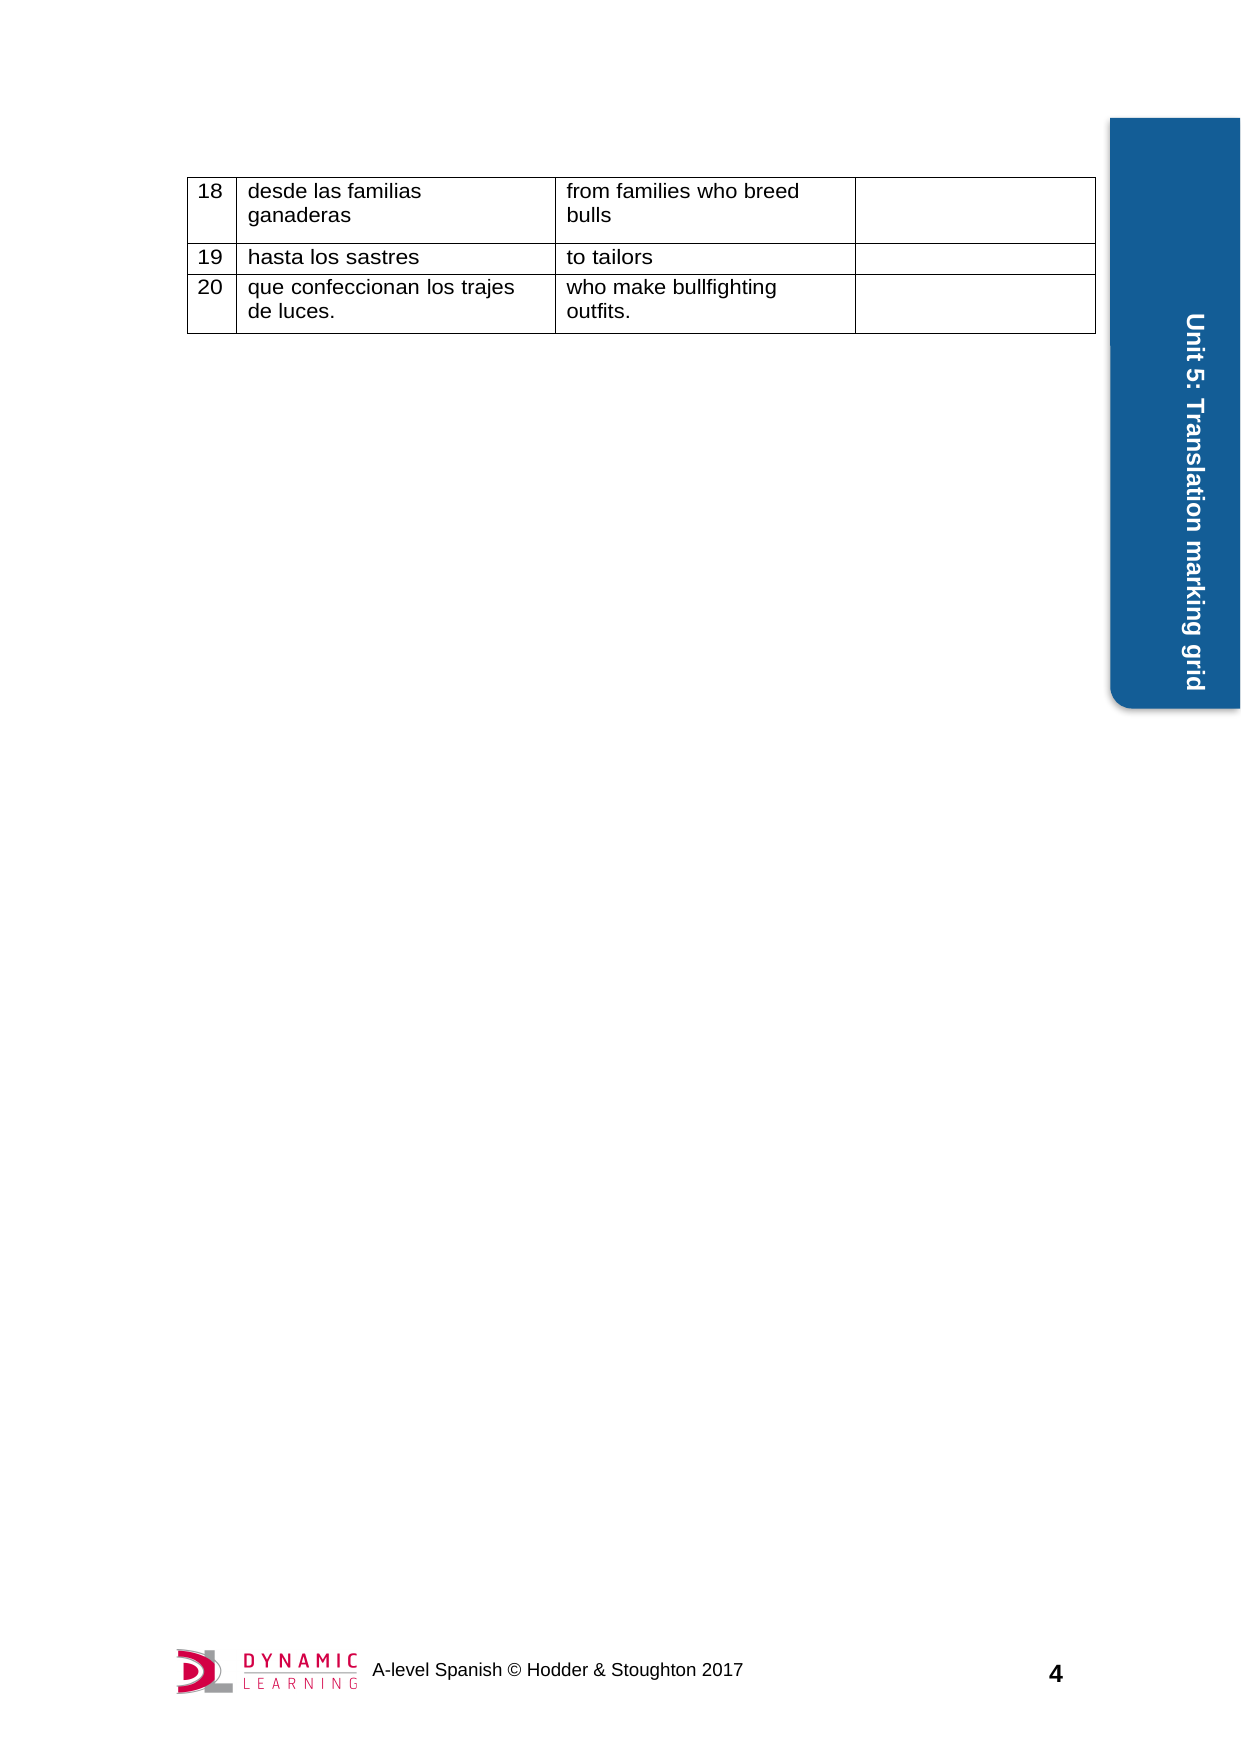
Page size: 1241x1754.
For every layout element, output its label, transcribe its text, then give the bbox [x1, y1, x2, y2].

table_cell desde las familias ganaderas [237, 178, 555, 243]
table_cell hasta los sastres [237, 244, 555, 274]
table_cell 19 [188, 244, 236, 274]
table_cell que confeccionan los trajes de luces. [237, 275, 555, 333]
table_cell from families who breed bulls [556, 178, 855, 243]
table_cell to tailors [556, 244, 855, 274]
table_cell [856, 275, 1095, 333]
table_cell 18 [188, 178, 236, 243]
table_cell who make bullfighting outfits. [556, 275, 855, 333]
picture [176, 1649, 357, 1694]
table_cell 20 [188, 275, 236, 333]
table_cell [856, 244, 1095, 274]
table_cell [856, 178, 1095, 243]
